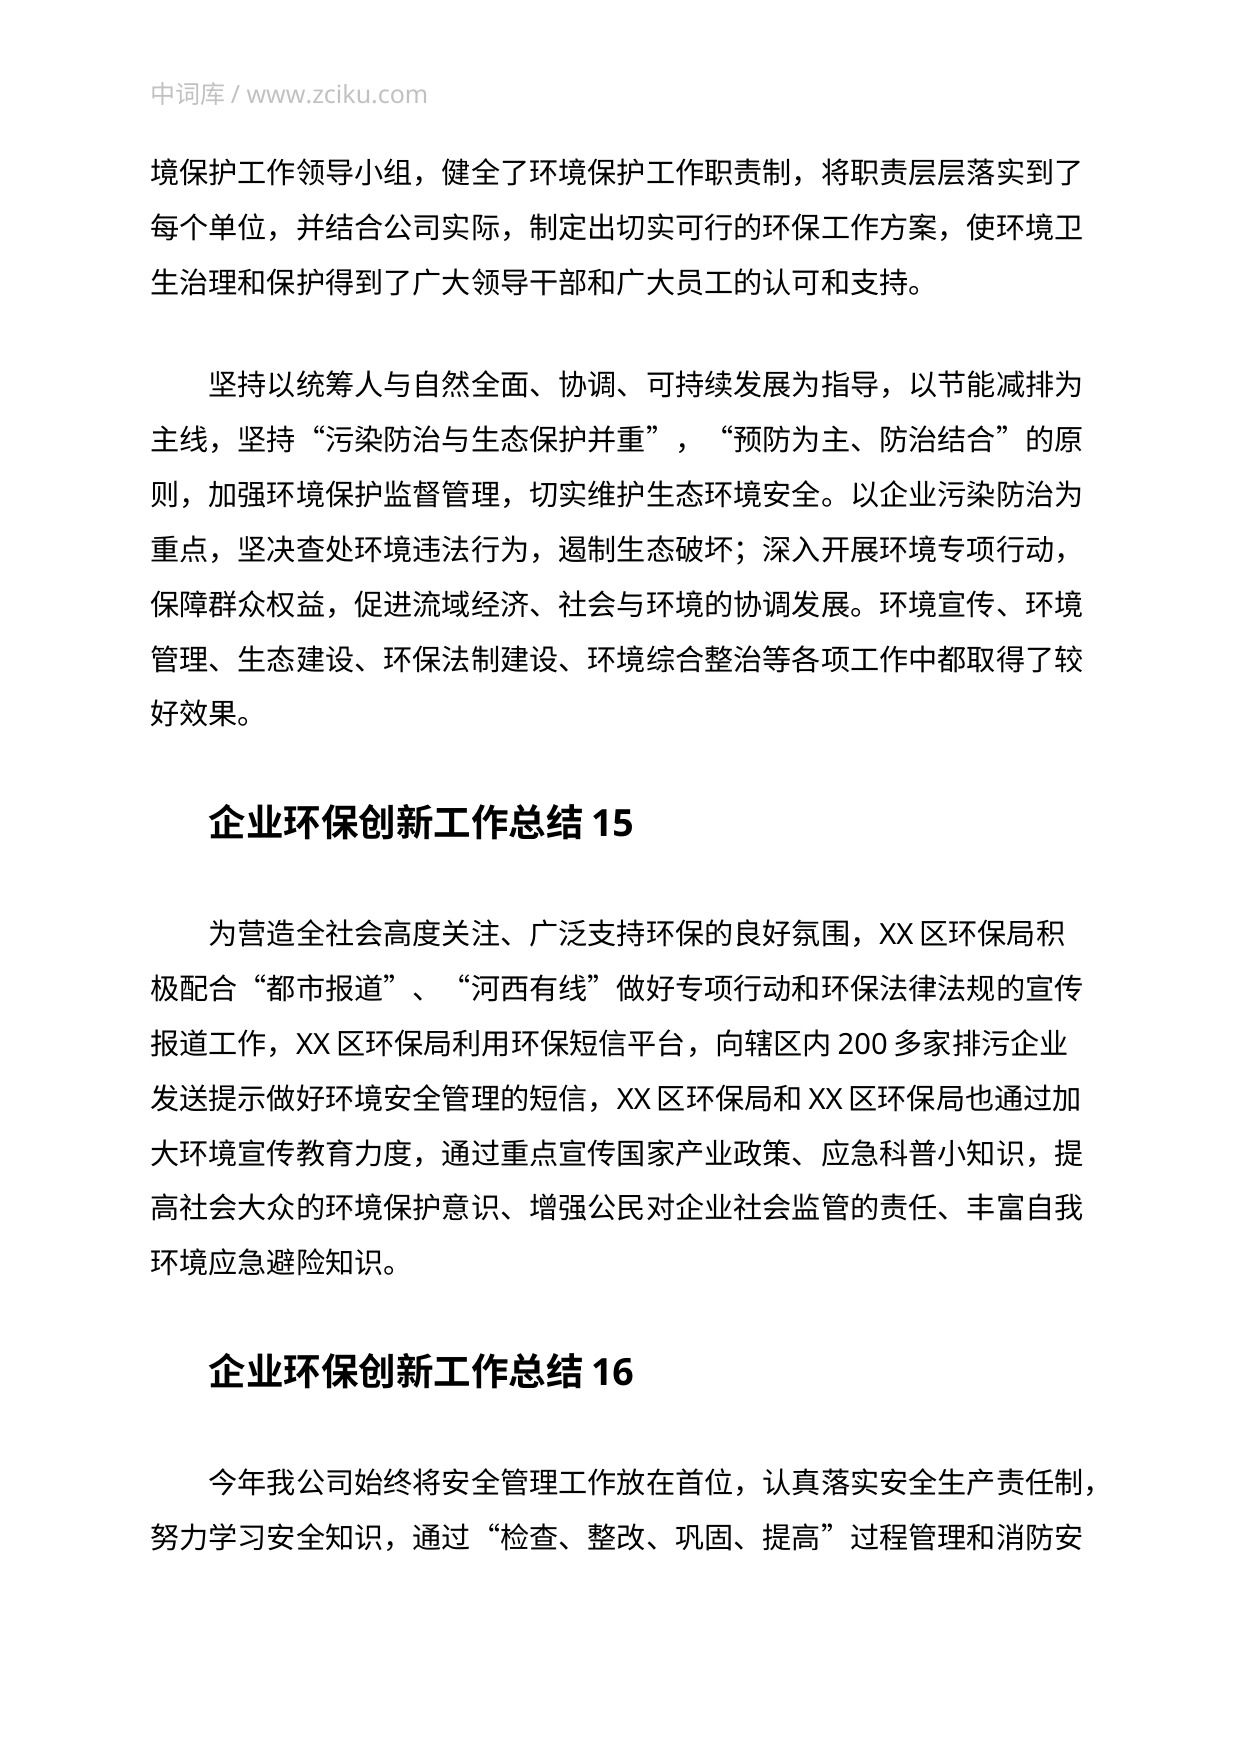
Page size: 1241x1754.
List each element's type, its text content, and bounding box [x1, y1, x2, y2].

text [150, 1459, 1090, 1557]
text 企业环保创新工作总结15 [150, 793, 1090, 847]
text 企业环保创新工作总结16 [150, 1342, 1090, 1396]
text 为营造全社会高度关注、广泛支持环保的良好氛围，XX区环保局积极配合“都市报道”、“河西有线”做好专项行动和环保法律法规的宣传报道工作，XX区环保局利用环保短信平台，向辖区内200多家排污企业发送提示做好环境安全管理的短信，XX区环保局和XX区环保局也通过加大环境宣传教育力度，通过重点宣传国家产业政策、应急科普小知识，提高社会大众的环境保护意识、增强公民对企业社会监管的责任、丰富自我环境应急避险知识。 [150, 910, 1090, 1282]
text 坚持以统筹人与自然全面、协调、可持续发展为指导，以节能减排为主线，坚持“污染防治与生态保护并重”，“预防为主、防治结合”的原则，加强环境保护监督管理，切实维护生态环境安全。以企业污染防治为重点，坚决查处环境违法行为，遏制生态破坏；深入开展环境专项行动，保障群众权益，促进流域经济、社会与环境的协调发展。环境宣传、环境管理、生态建设、环保法制建设、环境综合整治等各项工作中都取得了较好效果。 [150, 362, 1090, 733]
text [150, 150, 1090, 302]
